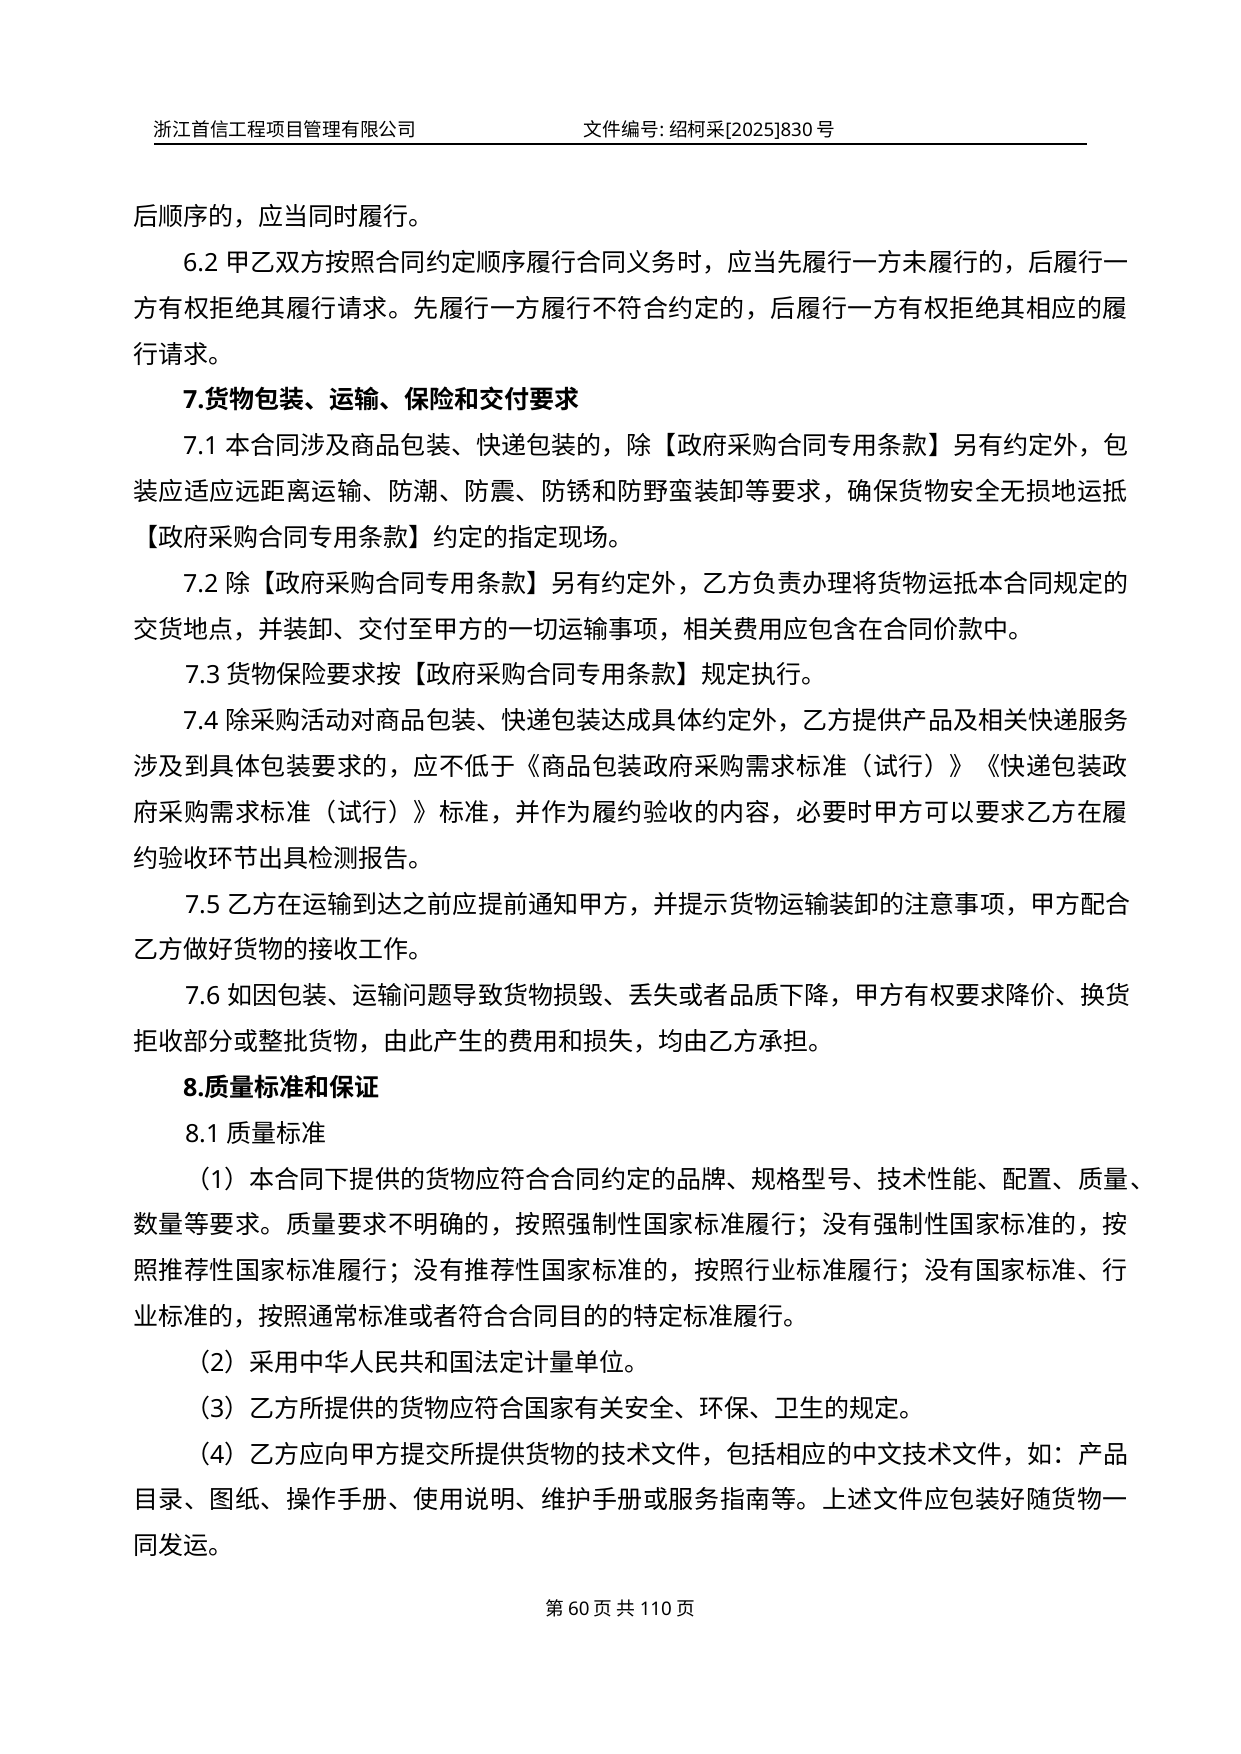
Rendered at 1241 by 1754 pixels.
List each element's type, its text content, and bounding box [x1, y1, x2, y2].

text 7.货物包装、运输、保险和交付要求 [133, 372, 1130, 418]
text 6.2 甲乙双方按照合同约定顺序履行合同义务时，应当先履行一方未履行的，后履行一方有权拒绝其履行请求。先履行一方履行不符合约定的，后履行一方有权拒绝其相应的履行请求。 [133, 235, 1130, 372]
text 7.1 本合同涉及商品包装、快递包装的，除【政府采购合同专用条款】另有约定外，包装应适应远距离运输、防潮、防震、防锈和防野蛮装卸等要求，确保货物安全无损地运抵【政府采购合同专用条款】约定的指定现场。 [133, 418, 1130, 556]
text 7.3 货物保险要求按【政府采购合同专用条款】规定执行。 [110, 647, 1130, 693]
text （2）采用中华人民共和国法定计量单位。 [110, 1335, 1130, 1381]
text （4）乙方应向甲方提交所提供货物的技术文件，包括相应的中文技术文件，如：产品目录、图纸、操作手册、使用说明、维护手册或服务指南等。上述文件应包装好随货物一同发运。 [133, 1426, 1130, 1564]
text 8.1 质量标准 [110, 1106, 1130, 1151]
text 7.5 乙方在运输到达之前应提前通知甲方，并提示货物运输装卸的注意事项，甲方配合乙方做好货物的接收工作。 [133, 876, 1130, 968]
text 7.4 除采购活动对商品包装、快递包装达成具体约定外，乙方提供产品及相关快递服务涉及到具体包装要求的，应不低于《商品包装政府采购需求标准（试行）》《快递包装政府采购需求标准（试行）》标准，并作为履约验收的内容，必要时甲方可以要求乙方在履约验收环节出具检测报告。 [133, 693, 1130, 876]
text （3）乙方所提供的货物应符合国家有关安全、环保、卫生的规定。 [110, 1381, 1130, 1426]
text （1）本合同下提供的货物应符合合同约定的品牌、规格型号、技术性能、配置、质量、数量等要求。质量要求不明确的，按照强制性国家标准履行；没有强制性国家标准的，按照推荐性国家标准履行；没有推荐性国家标准的，按照行业标准履行；没有国家标准、行业标准的，按照通常标准或者符合合同目的的特定标准履行。 [133, 1151, 1130, 1335]
text 8.质量标准和保证 [133, 1060, 1130, 1106]
text 7.6 如因包装、运输问题导致货物损毁、丢失或者品质下降，甲方有权要求降价、换货、拒收部分或整批货物，由此产生的费用和损失，均由乙方承担。 [133, 968, 1130, 1060]
text 7.2 除【政府采购合同专用条款】另有约定外，乙方负责办理将货物运抵本合同规定的交货地点，并装卸、交付至甲方的一切运输事项，相关费用应包含在合同价款中。 [133, 556, 1130, 647]
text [133, 189, 1130, 235]
